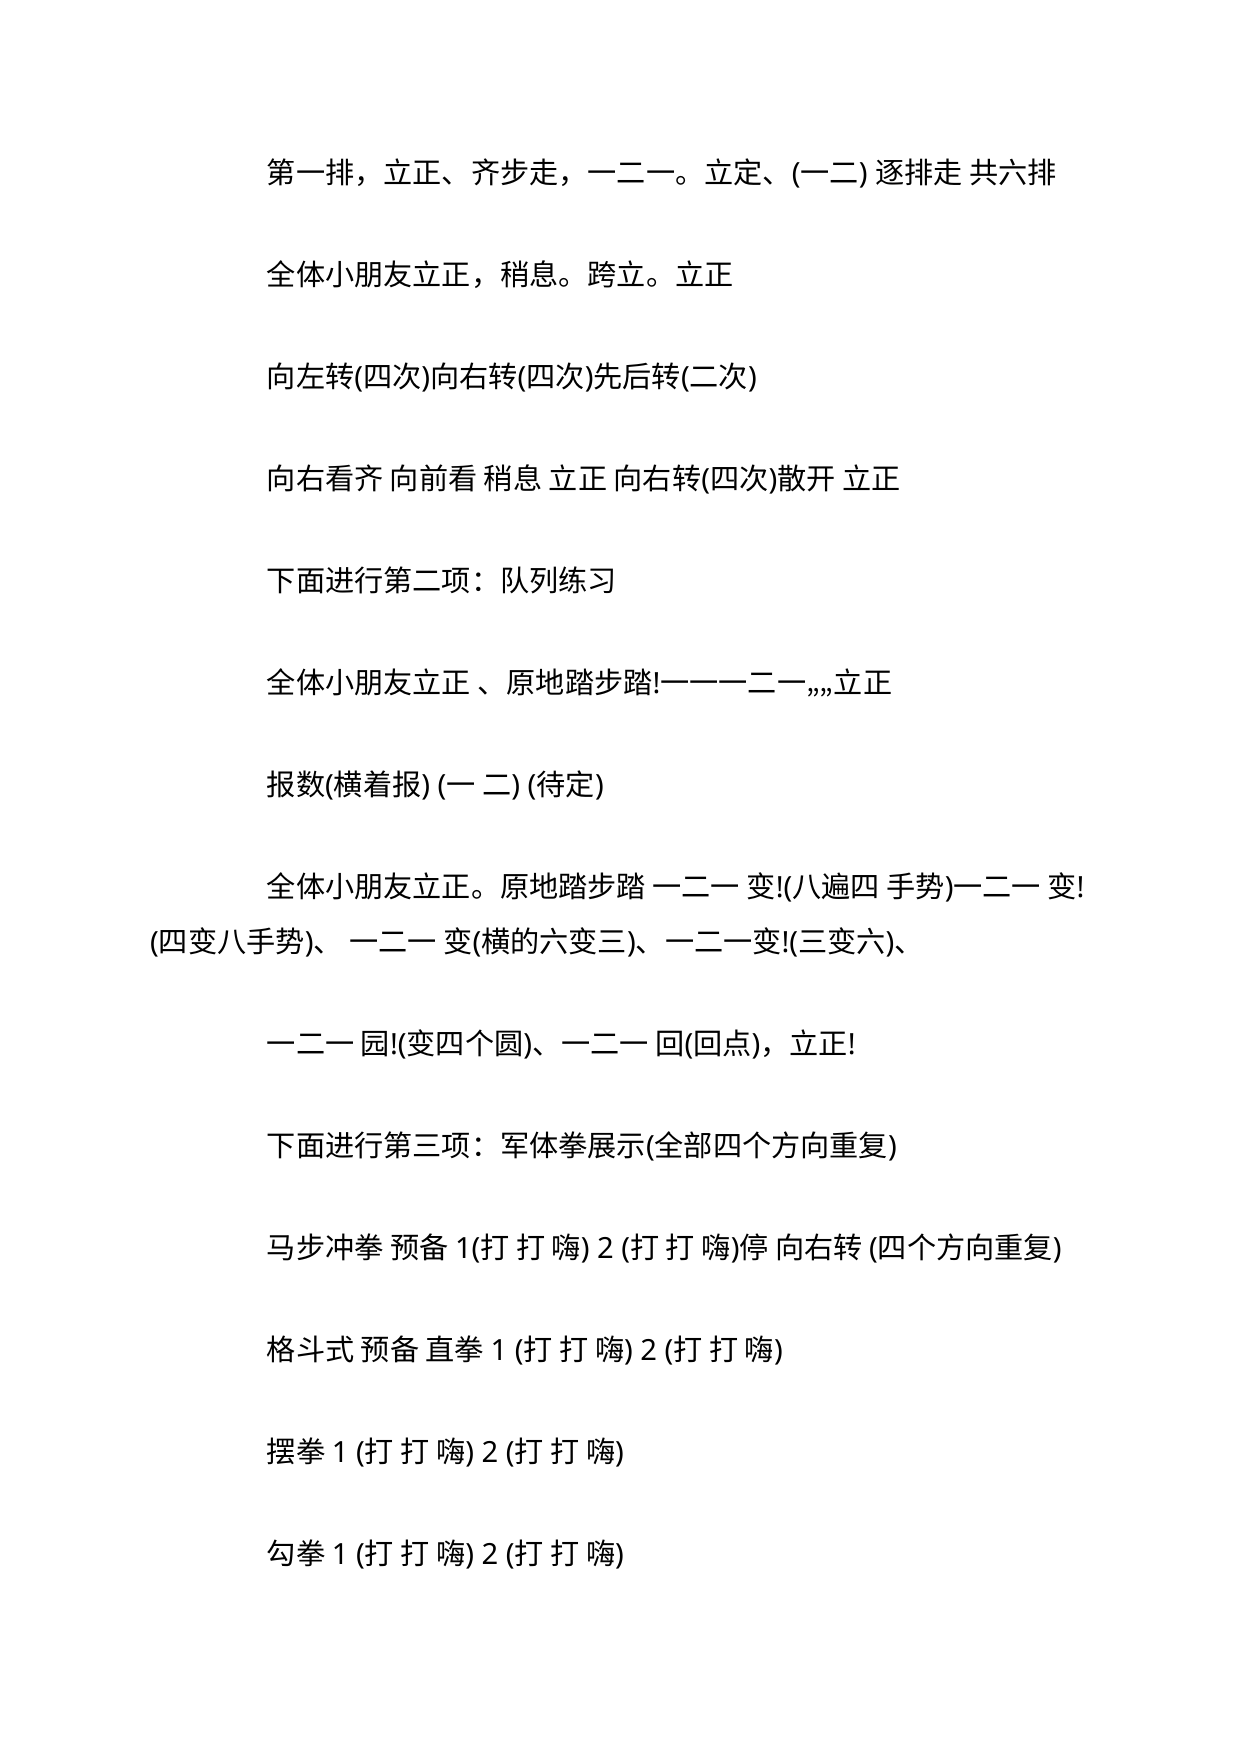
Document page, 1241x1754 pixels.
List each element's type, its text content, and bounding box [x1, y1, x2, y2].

text 第一排，立正、齐步走，一二一。立定、(一二) 逐排走 共六排 [150, 150, 1090, 192]
text 马步冲拳 预备 1(打 打 嗨) 2 (打 打 嗨)停 向右转 (四个方向重复) [150, 1224, 1090, 1267]
text 一二一 园!(变四个圆)、一二一 回(回点)，立正! [150, 1020, 1090, 1063]
text 格斗式 预备 直拳 1 (打 打 嗨) 2 (打 打 嗨) [150, 1326, 1090, 1369]
text 下面进行第二项：队列练习 [150, 558, 1090, 600]
text 下面进行第三项：军体拳展示(全部四个方向重复) [150, 1122, 1090, 1165]
text 全体小朋友立正，稍息。跨立。立正 [150, 252, 1090, 294]
text 全体小朋友立正。原地踏步踏 一二一 变!(八遍四 手势)一二一 变!(四变八手势)、 一二一 变(横的六变三)、一二一变!(三变六)、 [150, 863, 1090, 961]
text 全体小朋友立正 、原地踏步踏!一一一二一„„立正 [150, 659, 1090, 702]
text 报数(横着报) (一 二) (待定) [150, 761, 1090, 804]
text 勾拳 1 (打 打 嗨) 2 (打 打 嗨) [150, 1530, 1090, 1573]
text 摆拳 1 (打 打 嗨) 2 (打 打 嗨) [150, 1428, 1090, 1471]
text 向右看齐 向前看 稍息 立正 向右转(四次)散开 立正 [150, 456, 1090, 498]
text 向左转(四次)向右转(四次)先后转(二次) [150, 354, 1090, 396]
